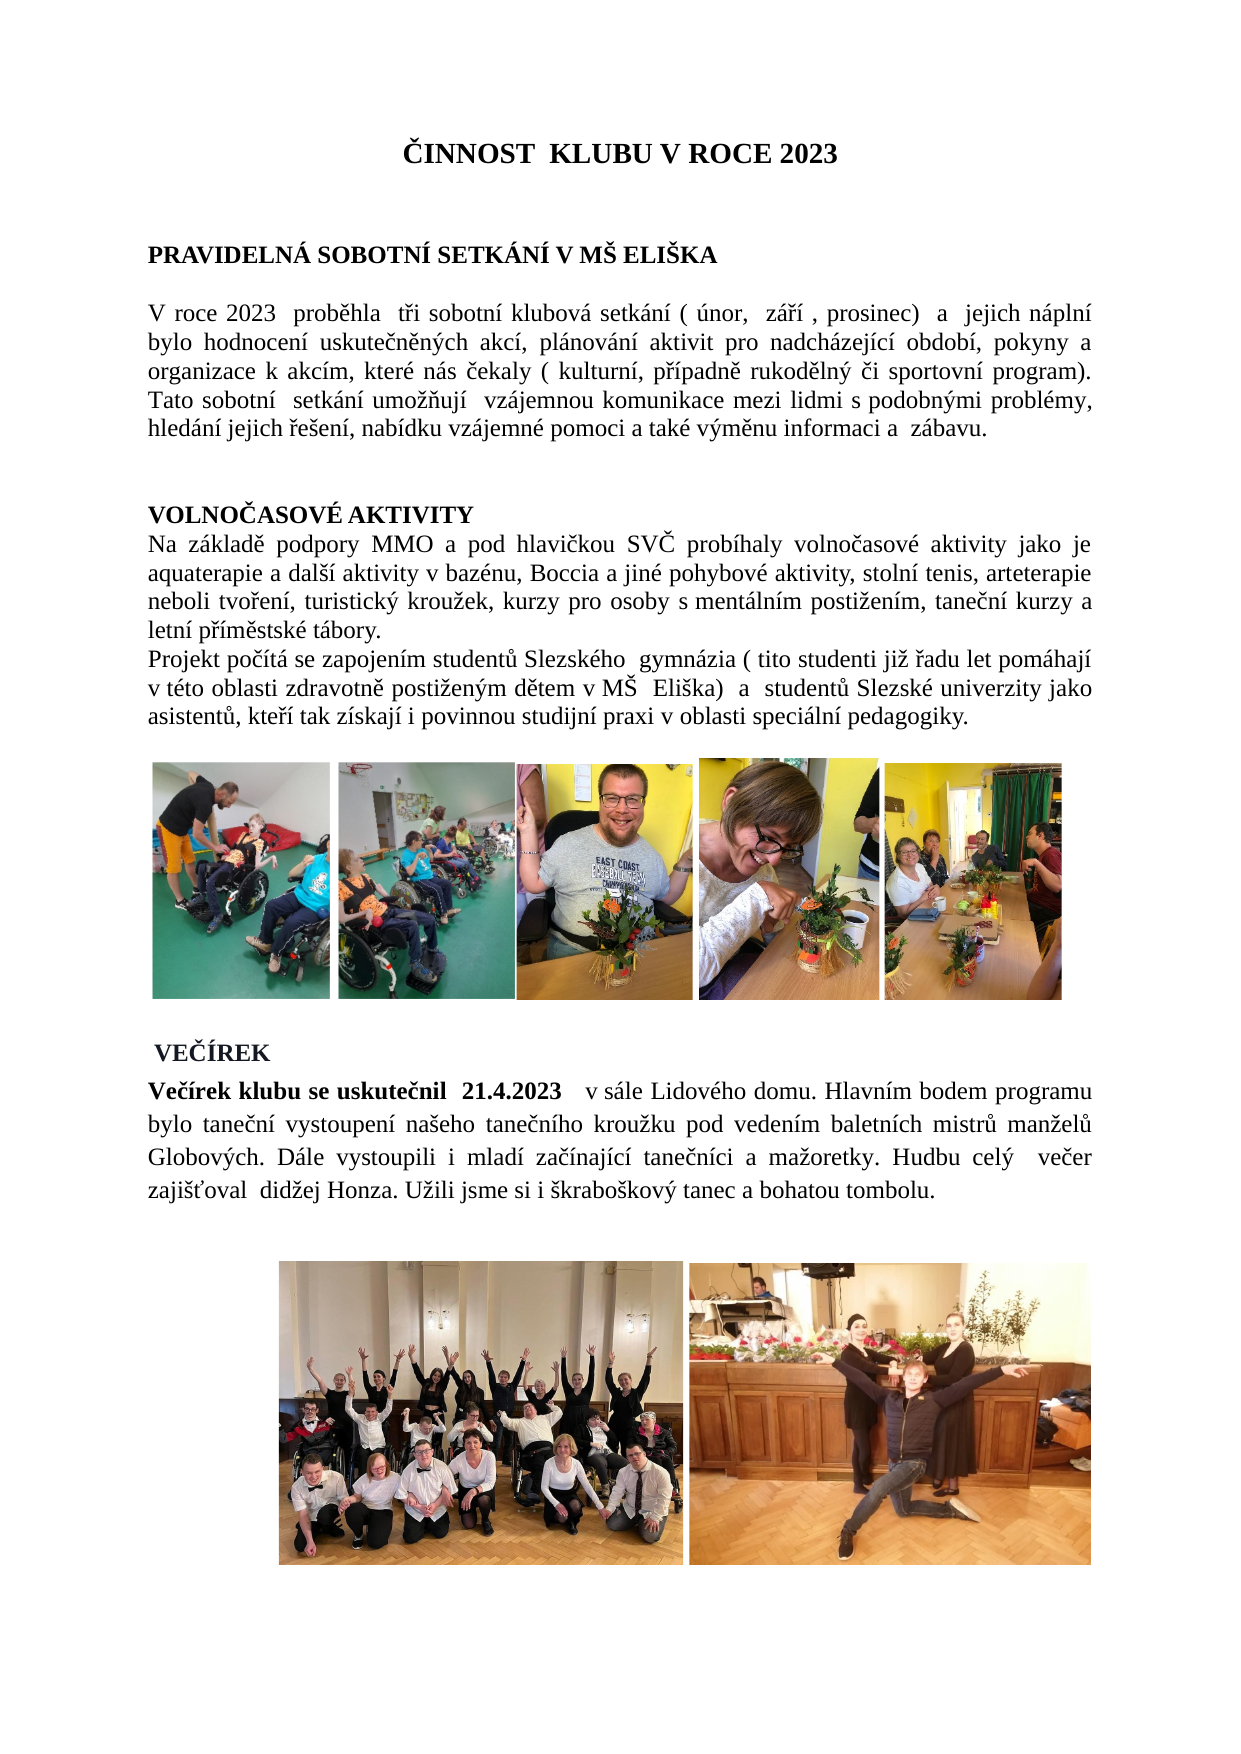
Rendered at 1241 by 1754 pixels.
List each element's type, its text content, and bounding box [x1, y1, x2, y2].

picture [153, 763, 329, 999]
text Večírek klubu se uskutečnil 21.4.2023 v sále Lidového domu. Hlavním bodem programu bylo taneční vystoupení našeho tanečního kroužku pod vedením baletních mistrů manželů Globových. Dále vystoupili i mladí začínající tanečníci a mažoretky. Hudbu celý večer zajišťoval didžej Honza. Užili jsme si i škraboškový tanec a bohatou tombolu. [148, 1076, 1093, 1203]
text ČINNOST KLUBU V ROCE 2023 [148, 137, 1093, 170]
text VOLNOČASOVÉ AKTIVITY [148, 500, 1093, 529]
text VEČÍREK [148, 1038, 1093, 1066]
text Na základě podpory MMO a pod hlavičkou SVČ probíhaly volnočasové aktivity jako je aquaterapie a další aktivity v bazénu, Boccia a jiné pohybové aktivity, stolní tenis, arteterapie neboli tvoření, turistický kroužek, kurzy pro osoby s mentálním postižením, taneční kurzy a letní příměstské tábory. [148, 529, 1093, 644]
picture [516, 764, 693, 1000]
picture [699, 758, 880, 1000]
text V roce 2023 proběhla tři sobotní klubová setkání ( únor, září , prosinec) a jejich náplní bylo hodnocení uskutečněných akcí, plánování aktivit pro nadcházející období, pokyny a organizace k akcím, které nás čekaly ( kulturní, případně rukodělný či sportovní program). Tato sobotní setkání umožňují vzájemnou komunikace mezi lidmi s podobnými problémy, hledání jejich řešení, nabídku vzájemné pomoci a také výměnu informaci a zábavu. [148, 298, 1093, 442]
picture [278, 1261, 684, 1565]
picture [339, 763, 515, 999]
picture [884, 763, 1062, 1000]
text Projekt počítá se zapojením studentů Slezského gymnázia ( tito studenti již řadu let pomáhají v této oblasti zdravotně postiženým dětem v MŠ Eliška) a studentů Slezské univerzity jako asistentů, kteří tak získají i povinnou studijní praxi v oblasti speciální pedagogiky. [148, 644, 1093, 730]
picture [689, 1263, 1091, 1565]
text PRAVIDELNÁ SOBOTNÍ SETKÁNÍ V MŠ ELIŠKA [148, 241, 1093, 269]
